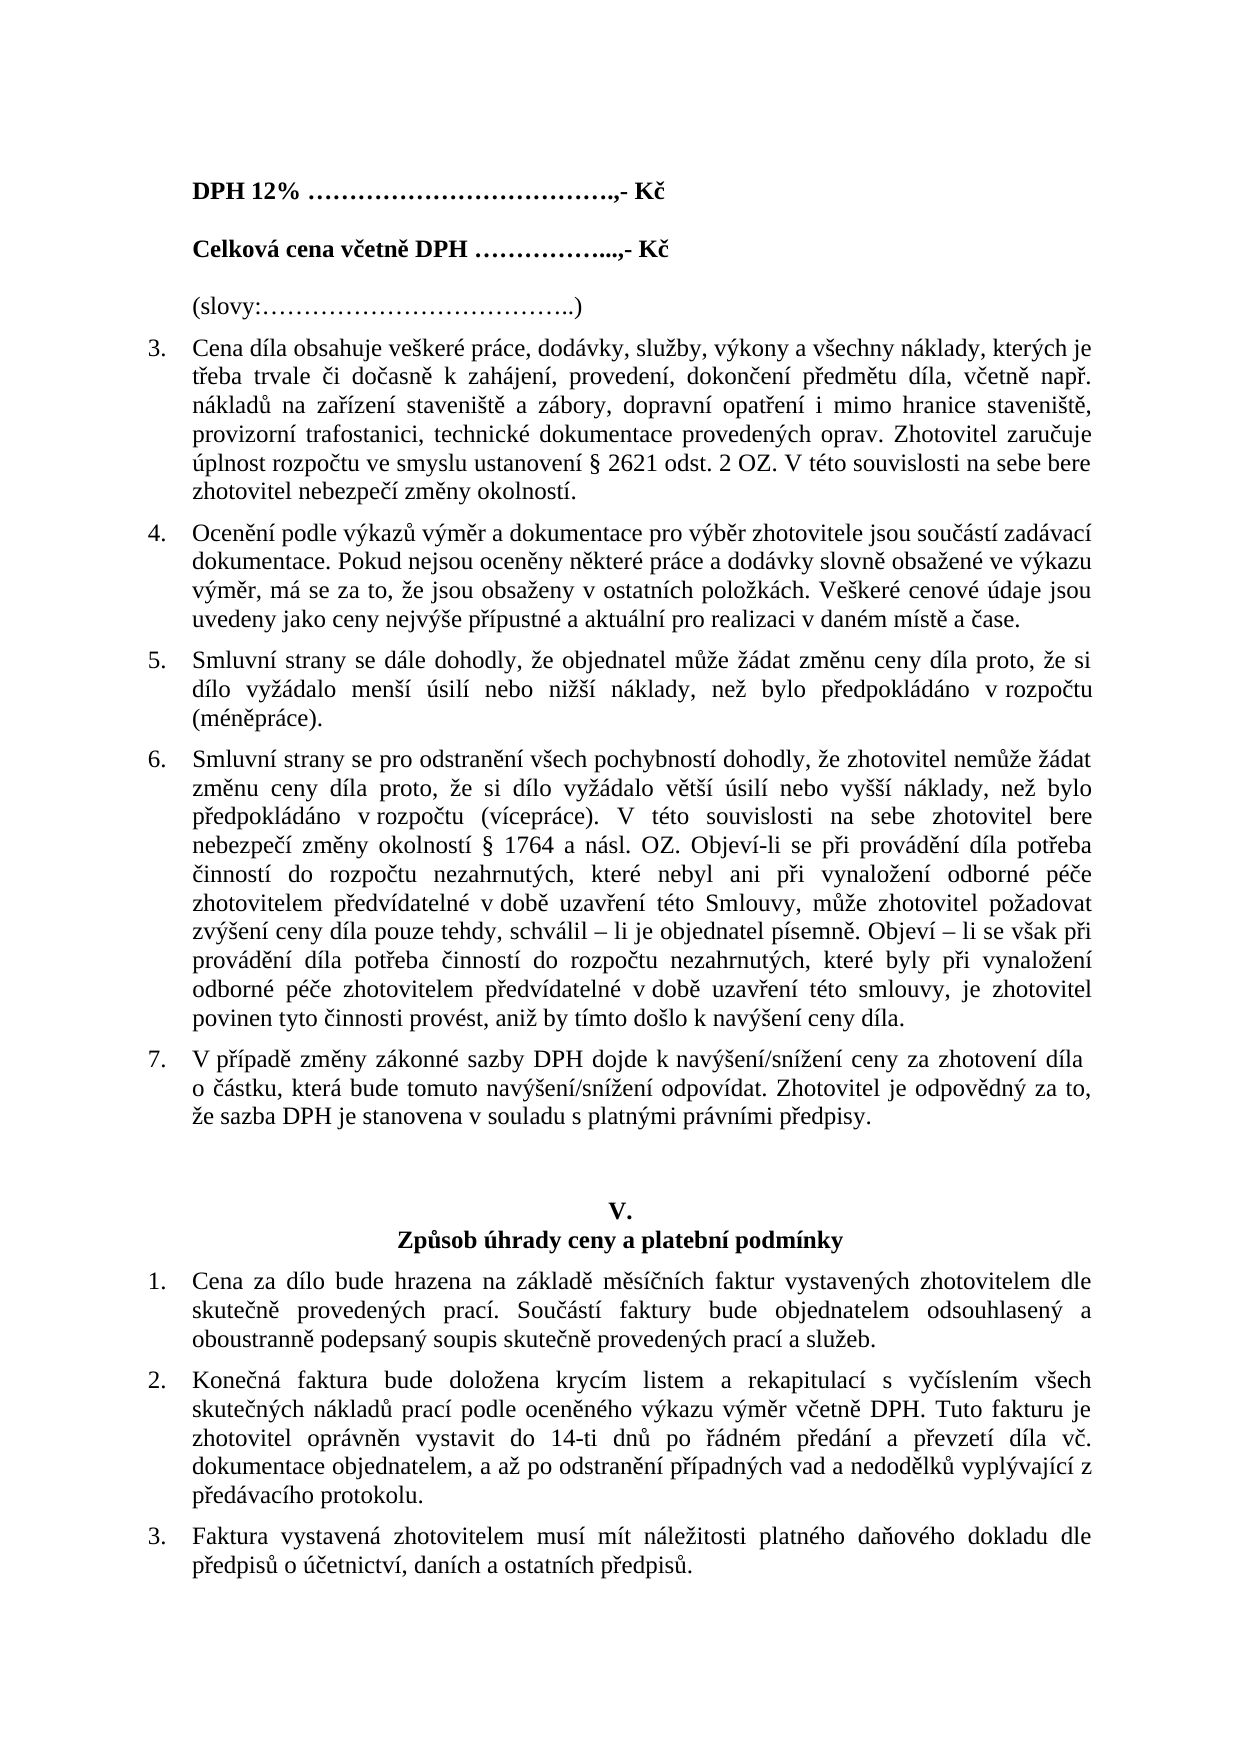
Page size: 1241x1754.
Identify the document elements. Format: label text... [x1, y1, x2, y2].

list Ocenění podle výkazů výměr a dokumentace pro výběr zhotovitele jsou součástí zadávací dokumentace. Pokud nejsou oceněny některé práce a dodávky slovně obsažené ve výkazu výměr, má se za to, že jsou obsaženy v ostatních položkách. Veškeré cenové údaje jsou uvedeny jako ceny nejvýše přípustné a aktuální pro realizaci v daném místě a čase. [148, 518, 1093, 633]
text Způsob úhrady ceny a platební podmínky [148, 1225, 1093, 1254]
list V případě změny zákonné sazby DPH dojde k navýšení/snížení ceny za zhotovení díla o částku, která bude tomuto navýšení/snížení odpovídat. Zhotovitel je odpovědný za to, že sazba DPH je stanovena v souladu s platnými právními předpisy. [148, 1044, 1093, 1130]
list Smluvní strany se pro odstranění všech pochybností dohodly, že zhotovitel nemůže žádat změnu ceny díla proto, že si dílo vyžádalo větší úsilí nebo vyšší náklady, než bylo předpokládáno v rozpočtu (vícepráce). V této souvislosti na sebe zhotovitel bere nebezpečí změny okolností § 1764 a násl. OZ. Objeví-li se při provádění díla potřeba činností do rozpočtu nezahrnutých, které nebyl ani při vynaložení odborné péče zhotovitelem předvídatelné v době uzavření této Smlouvy, může zhotovitel požadovat zvýšení ceny díla pouze tehdy, schválil – li je objednatel písemně. Objeví – li se však při provádění díla potřeba činností do rozpočtu nezahrnutých, které byly při vynaložení odborné péče zhotovitelem předvídatelné v době uzavření této smlouvy, je zhotovitel povinen tyto činnosti provést, aniž by tímto došlo k navýšení ceny díla. [148, 744, 1093, 1031]
list Faktura vystavená zhotovitelem musí mít náležitosti platného daňového dokladu dle předpisů o účetnictví, daních a ostatních předpisů. [148, 1521, 1093, 1579]
text Celková cena včetně DPH ……………...,- Kč [148, 205, 1093, 291]
list Konečná faktura bude doložena krycím listem a rekapitulací s vyčíslením všech skutečných nákladů prací podle oceněného výkazu výměr včetně DPH. Tuto fakturu je zhotovitel oprávněn vystavit do 14-ti dnů po řádném předání a převzetí díla vč. dokumentace objednatelem, a až po odstranění případných vad a nedodělků vyplývající z předávacího protokolu. [148, 1365, 1093, 1509]
list Cena díla obsahuje veškeré práce, dodávky, služby, výkony a všechny náklady, kterých je třeba trvale či dočasně k zahájení, provedení, dokončení předmětu díla, včetně např. nákladů na zařízení staveniště a zábory, dopravní opatření i mimo hranice staveniště, provizorní trafostanici, technické dokumentace provedených oprav. Zhotovitel zaručuje úplnost rozpočtu ve smyslu ustanovení § 2621 odst. 2 OZ. V této souvislosti na sebe bere zhotovitel nebezpečí změny okolností. [148, 333, 1093, 505]
text V. [148, 1196, 1093, 1225]
text DPH 12% ……………………………….,- Kč [148, 148, 1093, 205]
list Cena za dílo bude hrazena na základě měsíčních faktur vystavených zhotovitelem dle skutečně provedených prací. Součástí faktury bude objednatelem odsouhlasený a oboustranně podepsaný soupis skutečně provedených prací a služeb. [148, 1266, 1093, 1353]
text (slovy:………………………………..) [192, 291, 1093, 320]
list Smluvní strany se dále dohodly, že objednatel může žádat změnu ceny díla proto, že si dílo vyžádalo menší úsilí nebo nižší náklady, než bylo předpokládáno v rozpočtu (méněpráce). [148, 645, 1093, 731]
